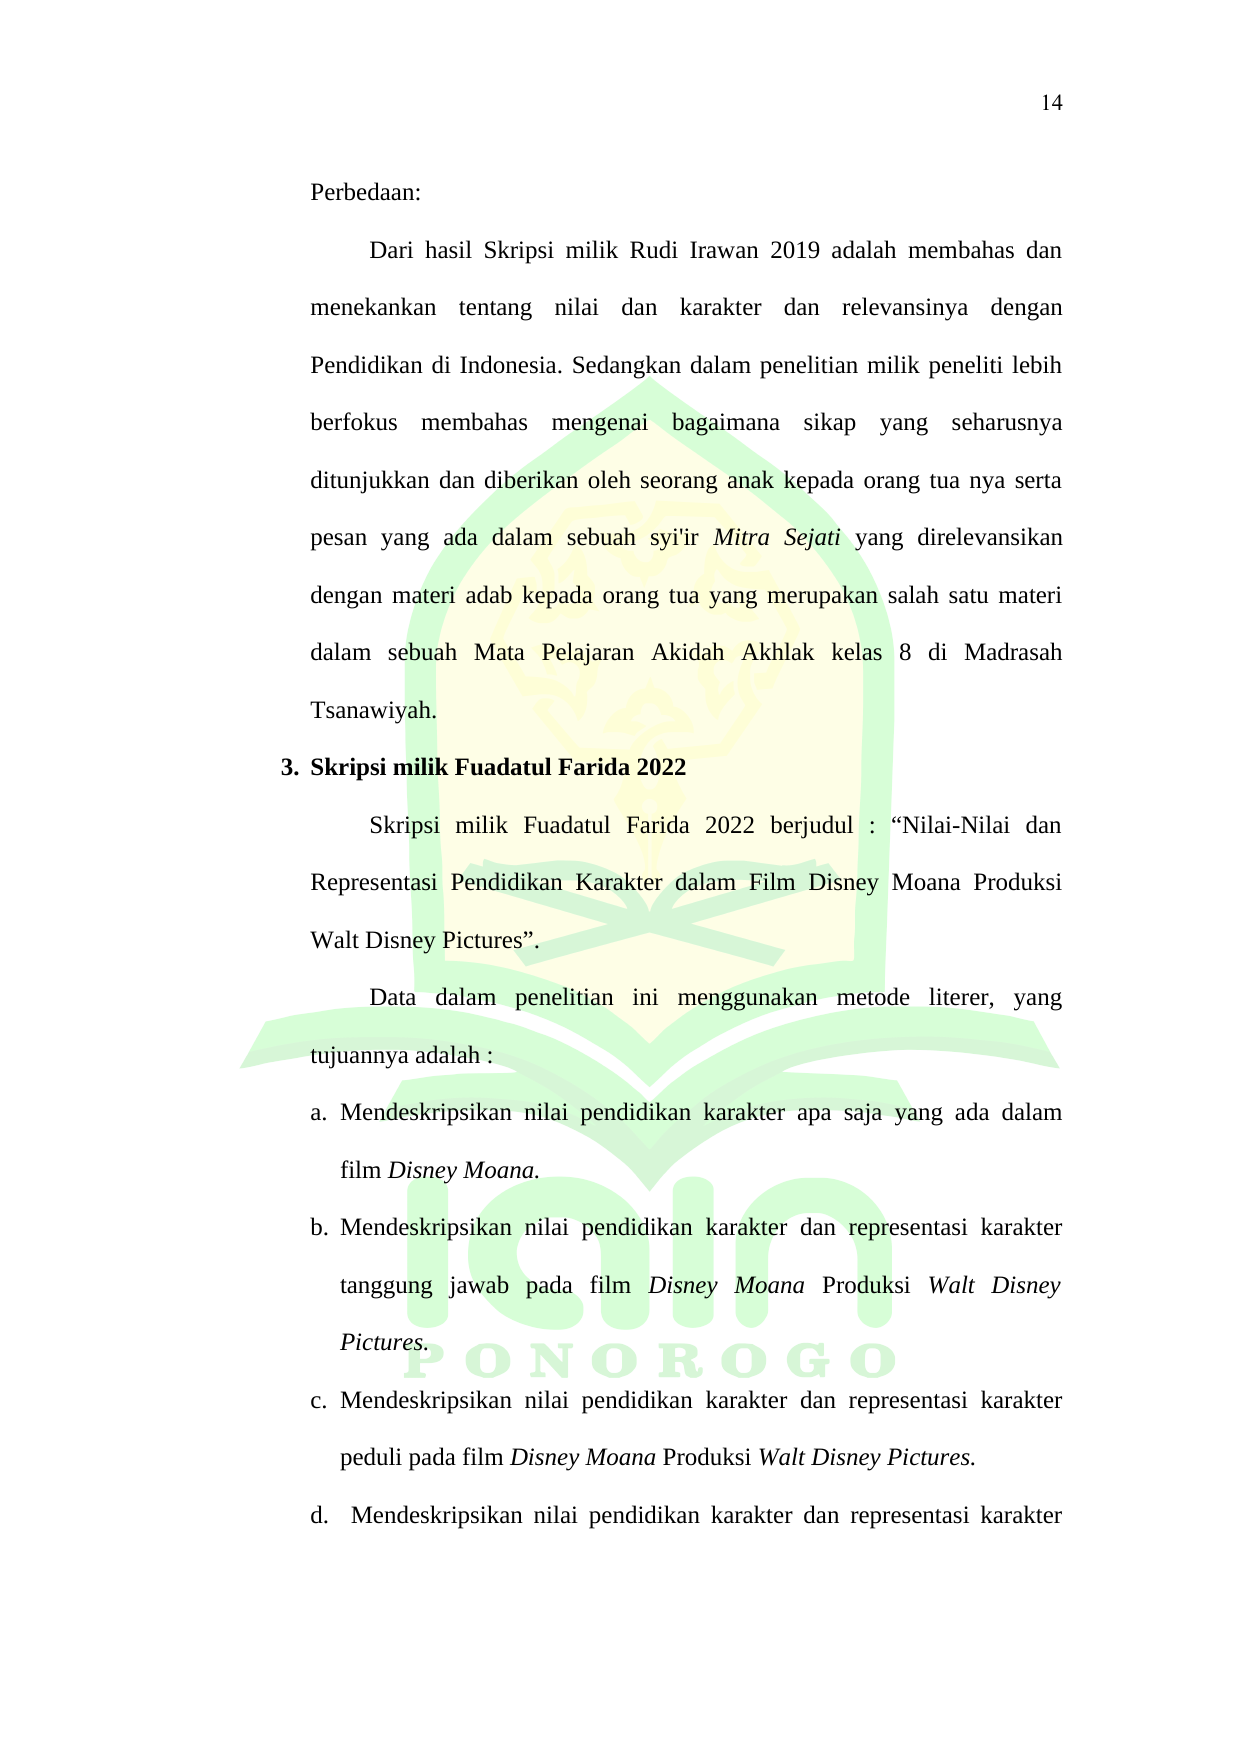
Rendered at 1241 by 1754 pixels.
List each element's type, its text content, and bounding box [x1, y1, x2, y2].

list Mendeskripsikan nilai pendidikan karakter apa saja yang ada dalam film Disney Moana. [310, 1097, 1063, 1183]
text Dari hasil Skripsi milik Rudi Irawan 2019 adalah membahas dan menekankan tentang nilai dan karakter dan relevansinya dengan Pendidikan di Indonesia. Sedangkan dalam penelitian milik peneliti lebih berfokus membahas mengenai bagaimana sikap yang seharusnya ditunjukkan dan diberikan oleh seorang anak kepada orang tua nya serta pesan yang ada dalam sebuah syi'ir Mitra Sejati yang direlevansikan dengan materi adab kepada orang tua yang merupakan salah satu materi dalam sebuah Mata Pelajaran Akidah Akhlak kelas 8 di Madrasah Tsanawiyah. [310, 235, 1063, 723]
list Mendeskripsikan nilai pendidikan karakter dan representasi karakter peduli pada film Disney Moana Produksi Walt Disney Pictures. [310, 1385, 1063, 1471]
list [310, 1500, 1063, 1528]
list Skripsi milik Fuadatul Farida 2022 [281, 752, 1063, 781]
text Perbedaan: [310, 177, 1063, 206]
list Mendeskripsikan nilai pendidikan karakter dan representasi karakter tanggung jawab pada film Disney Moana Produksi Walt Disney Pictures. [310, 1212, 1063, 1356]
text Data dalam penelitian ini menggunakan metode literer, yang tujuannya adalah : [310, 982, 1063, 1068]
text Skripsi milik Fuadatul Farida 2022 berjudul : “Nilai-Nilai dan Representasi Pendidikan Karakter dalam Film Disney Moana Produksi Walt Disney Pictures”. [310, 810, 1063, 953]
